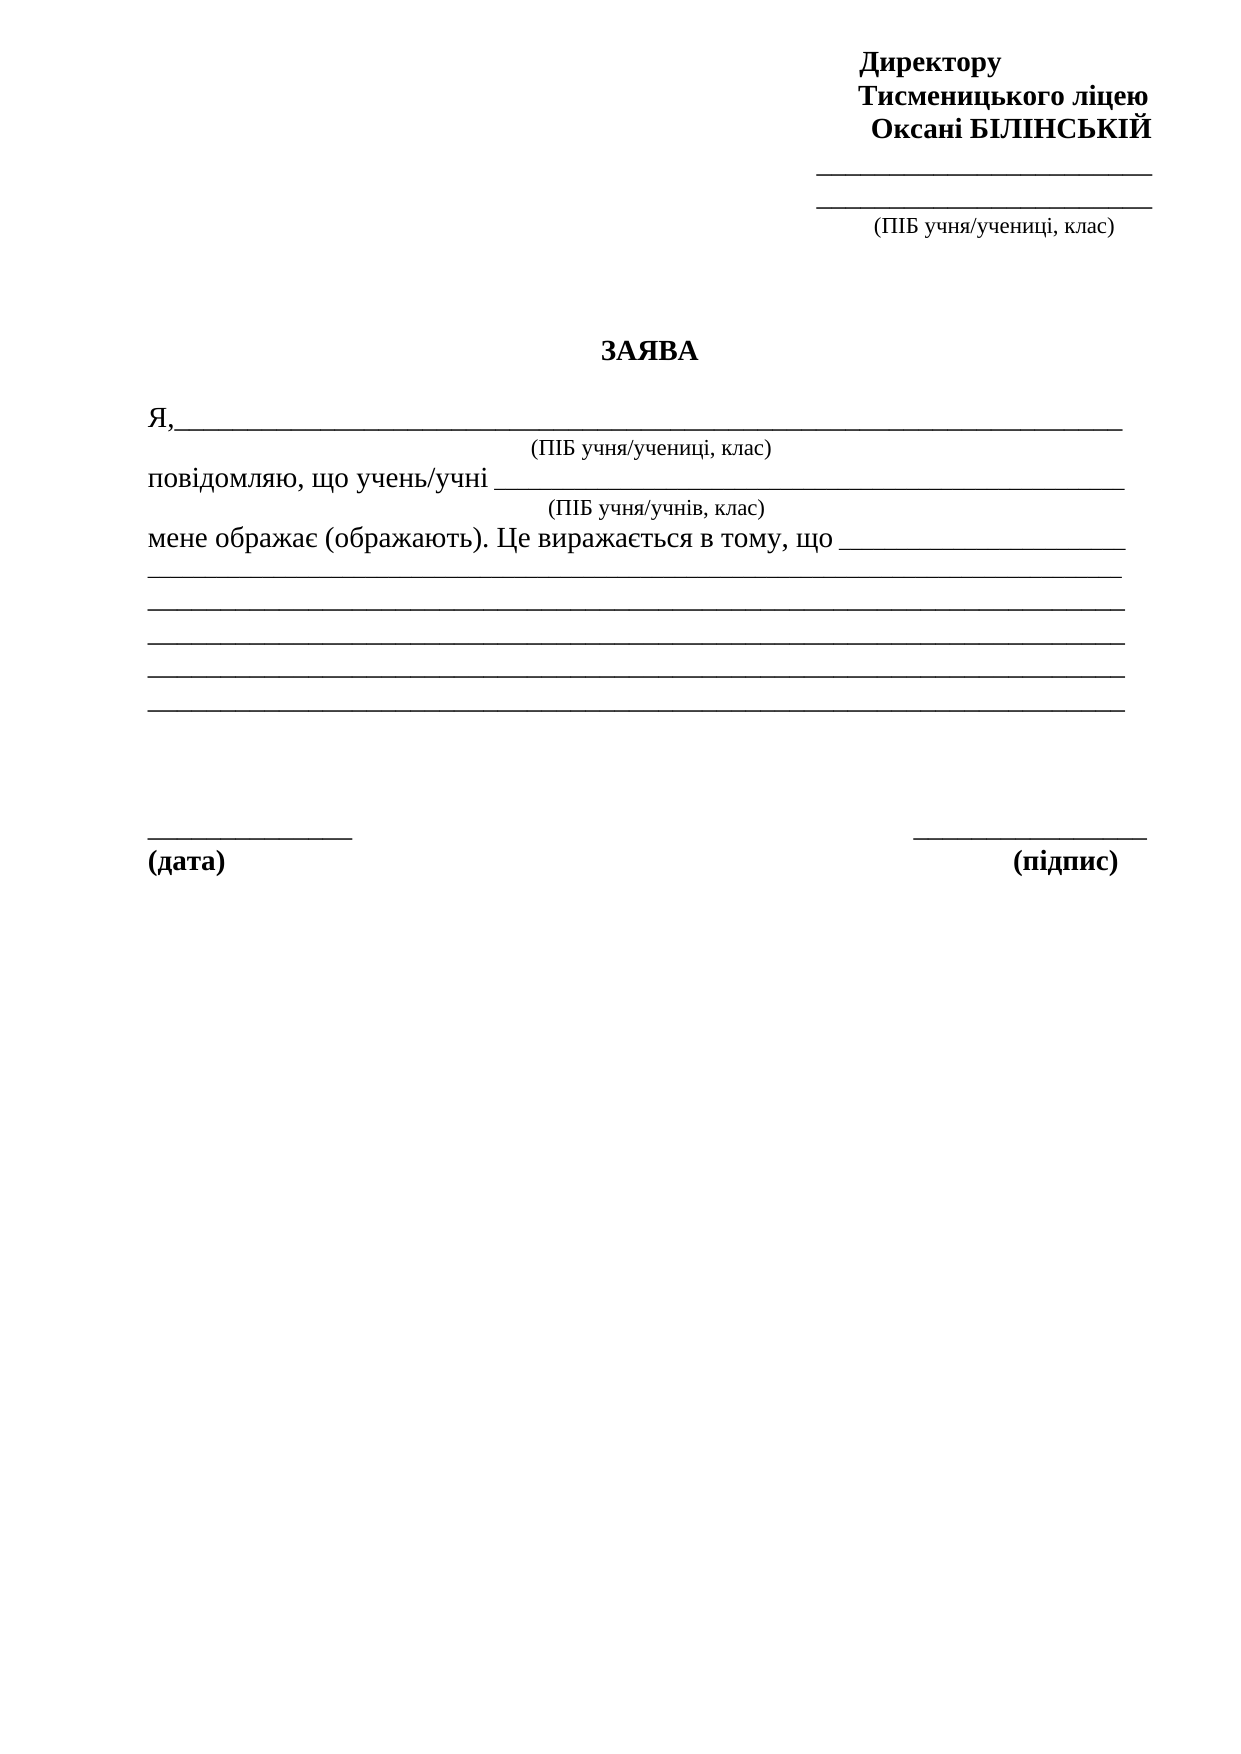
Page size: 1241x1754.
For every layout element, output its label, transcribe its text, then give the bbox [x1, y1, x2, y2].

text (ПІБ учня/учениці, клас) [148, 212, 1152, 266]
text Директору [148, 44, 1152, 78]
text _____________________________________________________________________________________ [148, 554, 1152, 580]
text _______________________ [148, 145, 1152, 178]
text ___________________________________________________________________ [148, 681, 1152, 714]
text (дата) (підпис) [148, 843, 1152, 877]
text Я,_________________________________________________________________ (ПІБ учня/учениці, клас) [148, 401, 1152, 461]
text ______________ ________________ [148, 809, 1152, 843]
text ЗАЯВА [148, 333, 1152, 367]
text ___________________________________________________________________ [148, 580, 1152, 614]
text повідомляю, що учень/учні _______________________________________________________ (ПІБ учня/учнів, клас) мене ображає (ображають). Це виражається в тому, що _________________________ [148, 461, 1152, 554]
text _______________________ [148, 178, 1152, 212]
text Тисменицького ліцею [148, 78, 1152, 111]
text Оксані БІЛІНСЬКІЙ [148, 111, 1152, 145]
text ___________________________________________________________________ [148, 614, 1152, 647]
text ___________________________________________________________________ [148, 647, 1152, 681]
